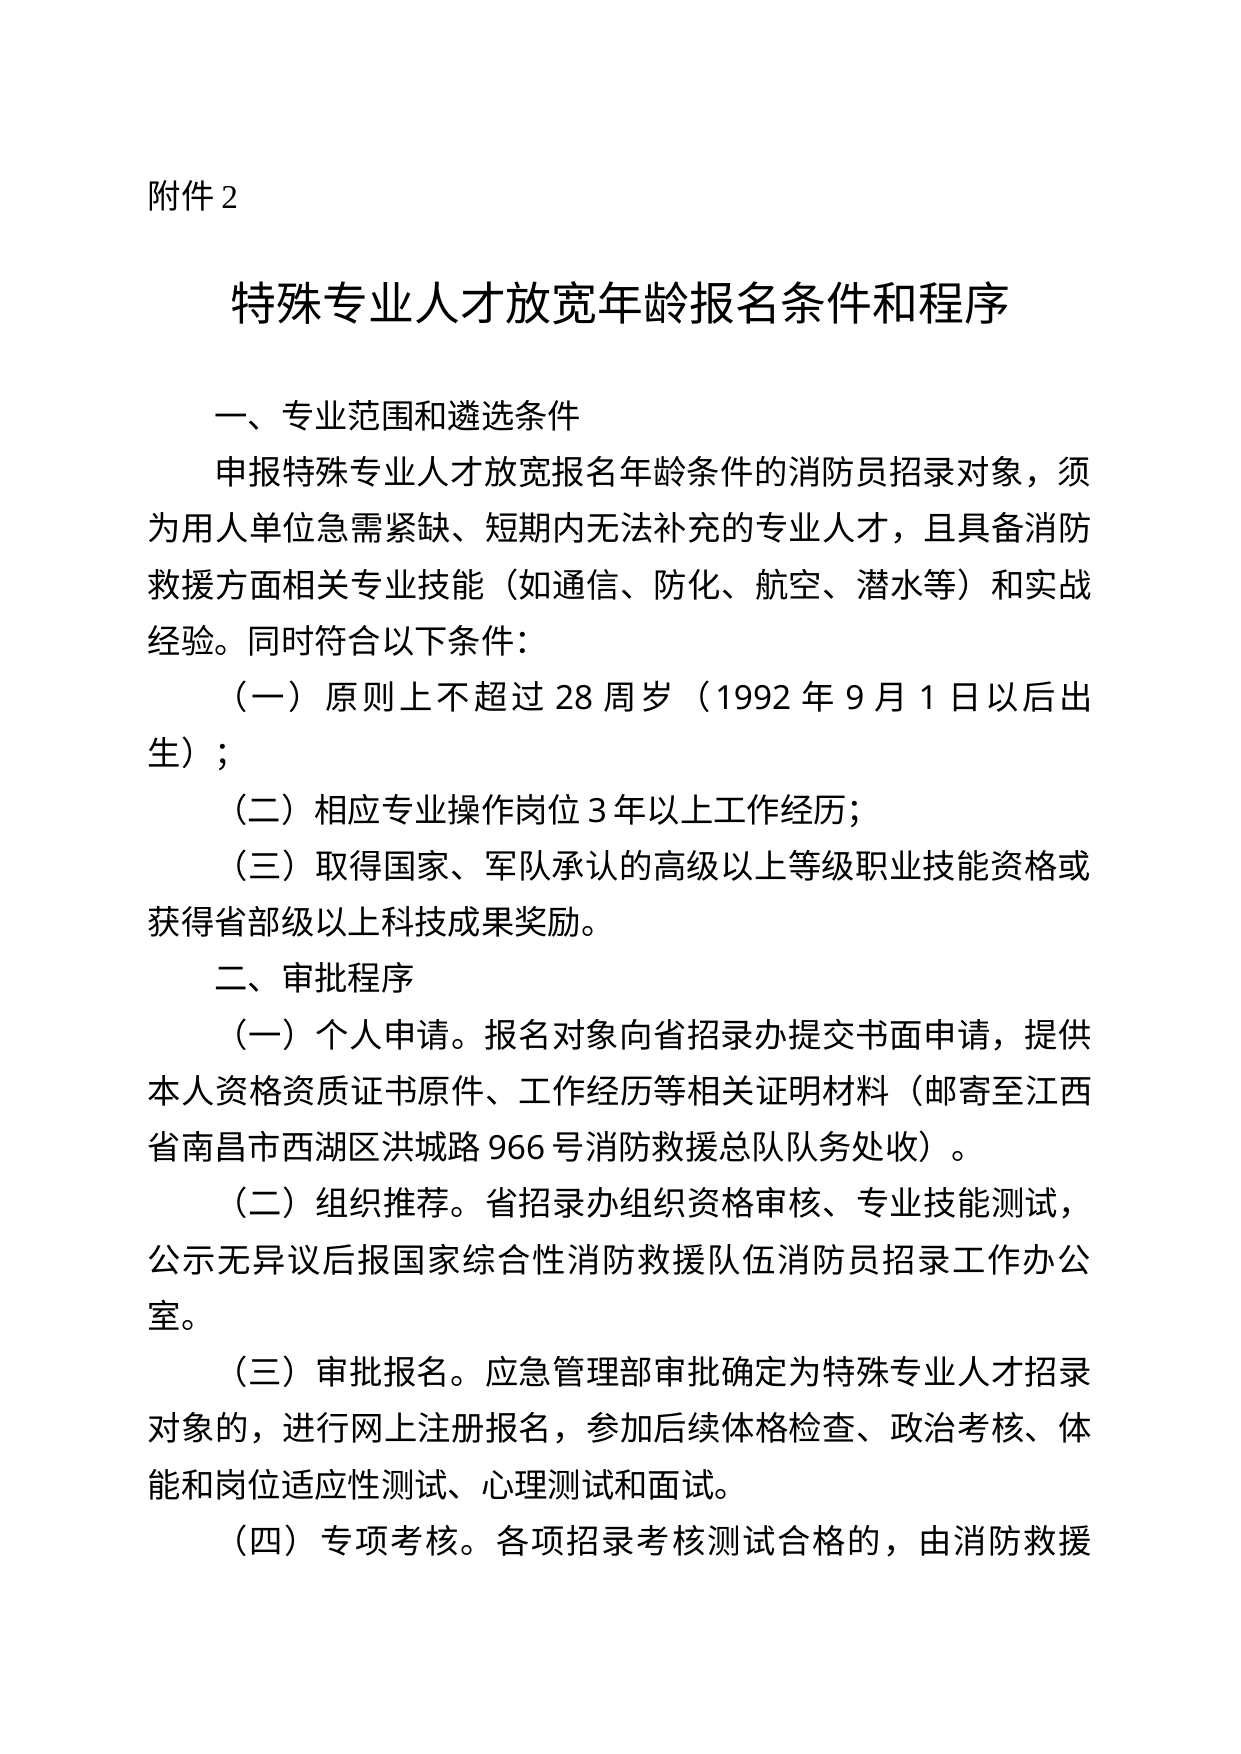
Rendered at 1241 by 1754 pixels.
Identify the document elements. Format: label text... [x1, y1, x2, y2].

text 二、审批程序 [148, 946, 1093, 1002]
text （一）原则上不超过28周岁（1992年9月1日以后出生）； [148, 664, 1093, 777]
text 附件2 [148, 162, 1093, 227]
text 特殊专业人才放宽年龄报名条件和程序 [148, 279, 1093, 331]
text （三）取得国家、军队承认的高级以上等级职业技能资格或获得省部级以上科技成果奖励。 [148, 833, 1093, 946]
text 一、专业范围和遴选条件 [148, 383, 1093, 439]
text （二）相应专业操作岗位3年以上工作经历； [148, 777, 1093, 833]
text （三）审批报名。应急管理部审批确定为特殊专业人才招录对象的，进行网上注册报名，参加后续体格检查、政治考核、体能和岗位适应性测试、心理测试和面试。 [148, 1339, 1093, 1508]
text （二）组织推荐。省招录办组织资格审核、专业技能测试，公示无异议后报国家综合性消防救援队伍消防员招录工作办公室。 [148, 1171, 1093, 1339]
text 申报特殊专业人才放宽报名年龄条件的消防员招录对象，须为用人单位急需紧缺、短期内无法补充的专业人才，且具备消防救援方面相关专业技能（如通信、防化、航空、潜水等）和实战经验。同时符合以下条件： [148, 439, 1093, 664]
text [148, 1508, 1093, 1564]
text （一）个人申请。报名对象向省招录办提交书面申请，提供本人资格资质证书原件、工作经历等相关证明材料（邮寄至江西省南昌市西湖区洪城路966号消防救援总队队务处收）。 [148, 1002, 1093, 1171]
